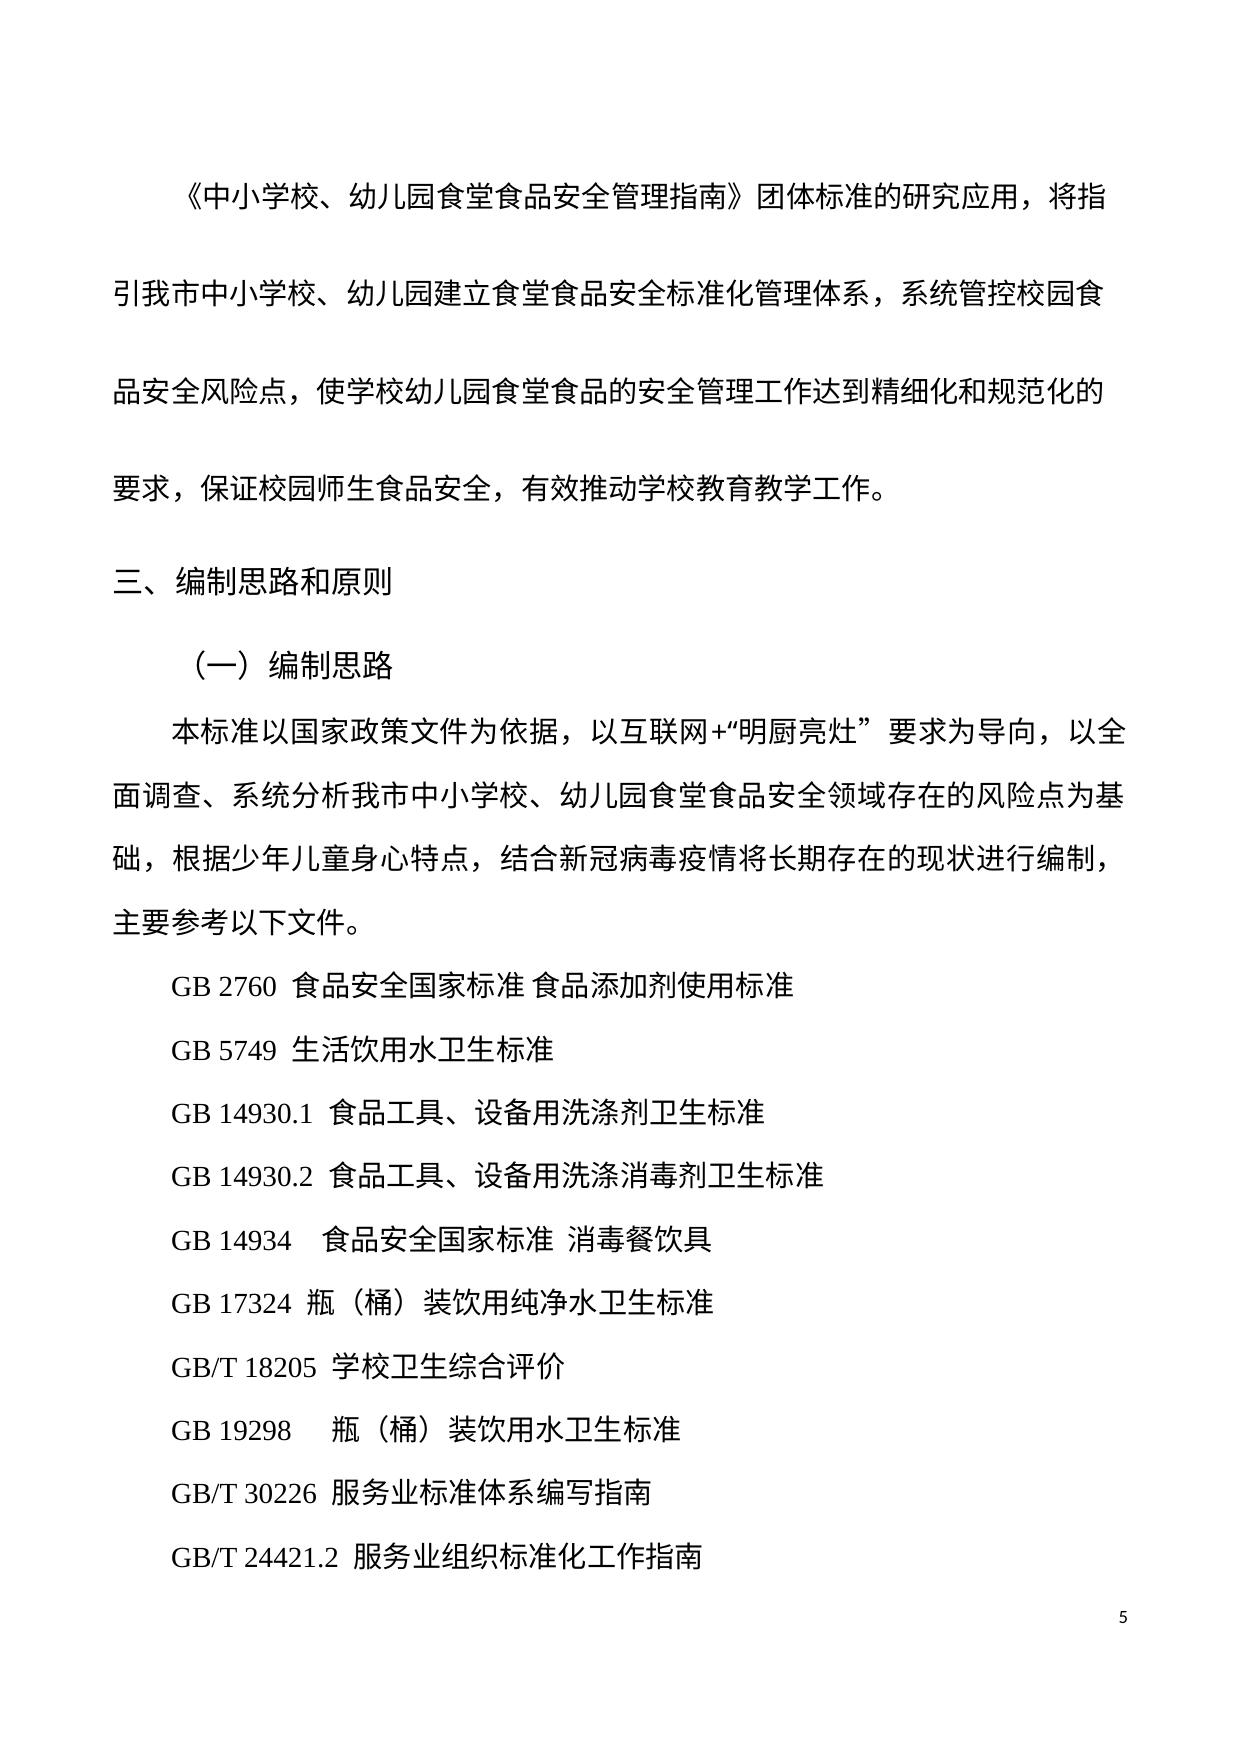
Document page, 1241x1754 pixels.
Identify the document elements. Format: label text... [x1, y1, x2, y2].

text GB 14930.1 食品工具、设备用洗涤剂卫生标准 [112, 1089, 1128, 1132]
text GB 14930.2 食品工具、设备用洗涤消毒剂卫生标准 [112, 1153, 1128, 1195]
text GB 19298 瓶（桶）装饮用水卫生标准 [112, 1407, 1128, 1449]
text GB 2760 食品安全国家标准 食品添加剂使用标准 [112, 963, 1128, 1005]
text 三、编制思路和原则 [112, 557, 1128, 602]
text GB 5749 生活饮用水卫生标准 [112, 1026, 1128, 1068]
text GB/T 18205 学校卫生综合评价 [112, 1343, 1128, 1386]
text GB/T 30226 服务业标准体系编写指南 [112, 1470, 1128, 1512]
text （一）编制思路 [112, 641, 1128, 686]
text GB 14934 食品安全国家标准 消毒餐饮具 [112, 1216, 1128, 1259]
text GB/T 24421.2 服务业组织标准化工作指南 [112, 1533, 1128, 1576]
text 《中小学校、幼儿园食堂食品安全管理指南》团体标准的研究应用，将指引我市中小学校、幼儿园建立食堂食品安全标准化管理体系，系统管控校园食品安全风险点，使学校幼儿园食堂食品的安全管理工作达到精细化和规范化的要求，保证校园师生食品安全，有效推动学校教育教学工作。 [112, 162, 1128, 519]
text 本标准以国家政策文件为依据，以互联网+“明厨亮灶”要求为导向，以全面调查、系统分析我市中小学校、幼儿园食堂食品安全领域存在的风险点为基础，根据少年儿童身心特点，结合新冠病毒疫情将长期存在的现状进行编制，主要参考以下文件。 [112, 709, 1128, 941]
text GB 17324 瓶（桶）装饮用纯净水卫生标准 [112, 1280, 1128, 1322]
